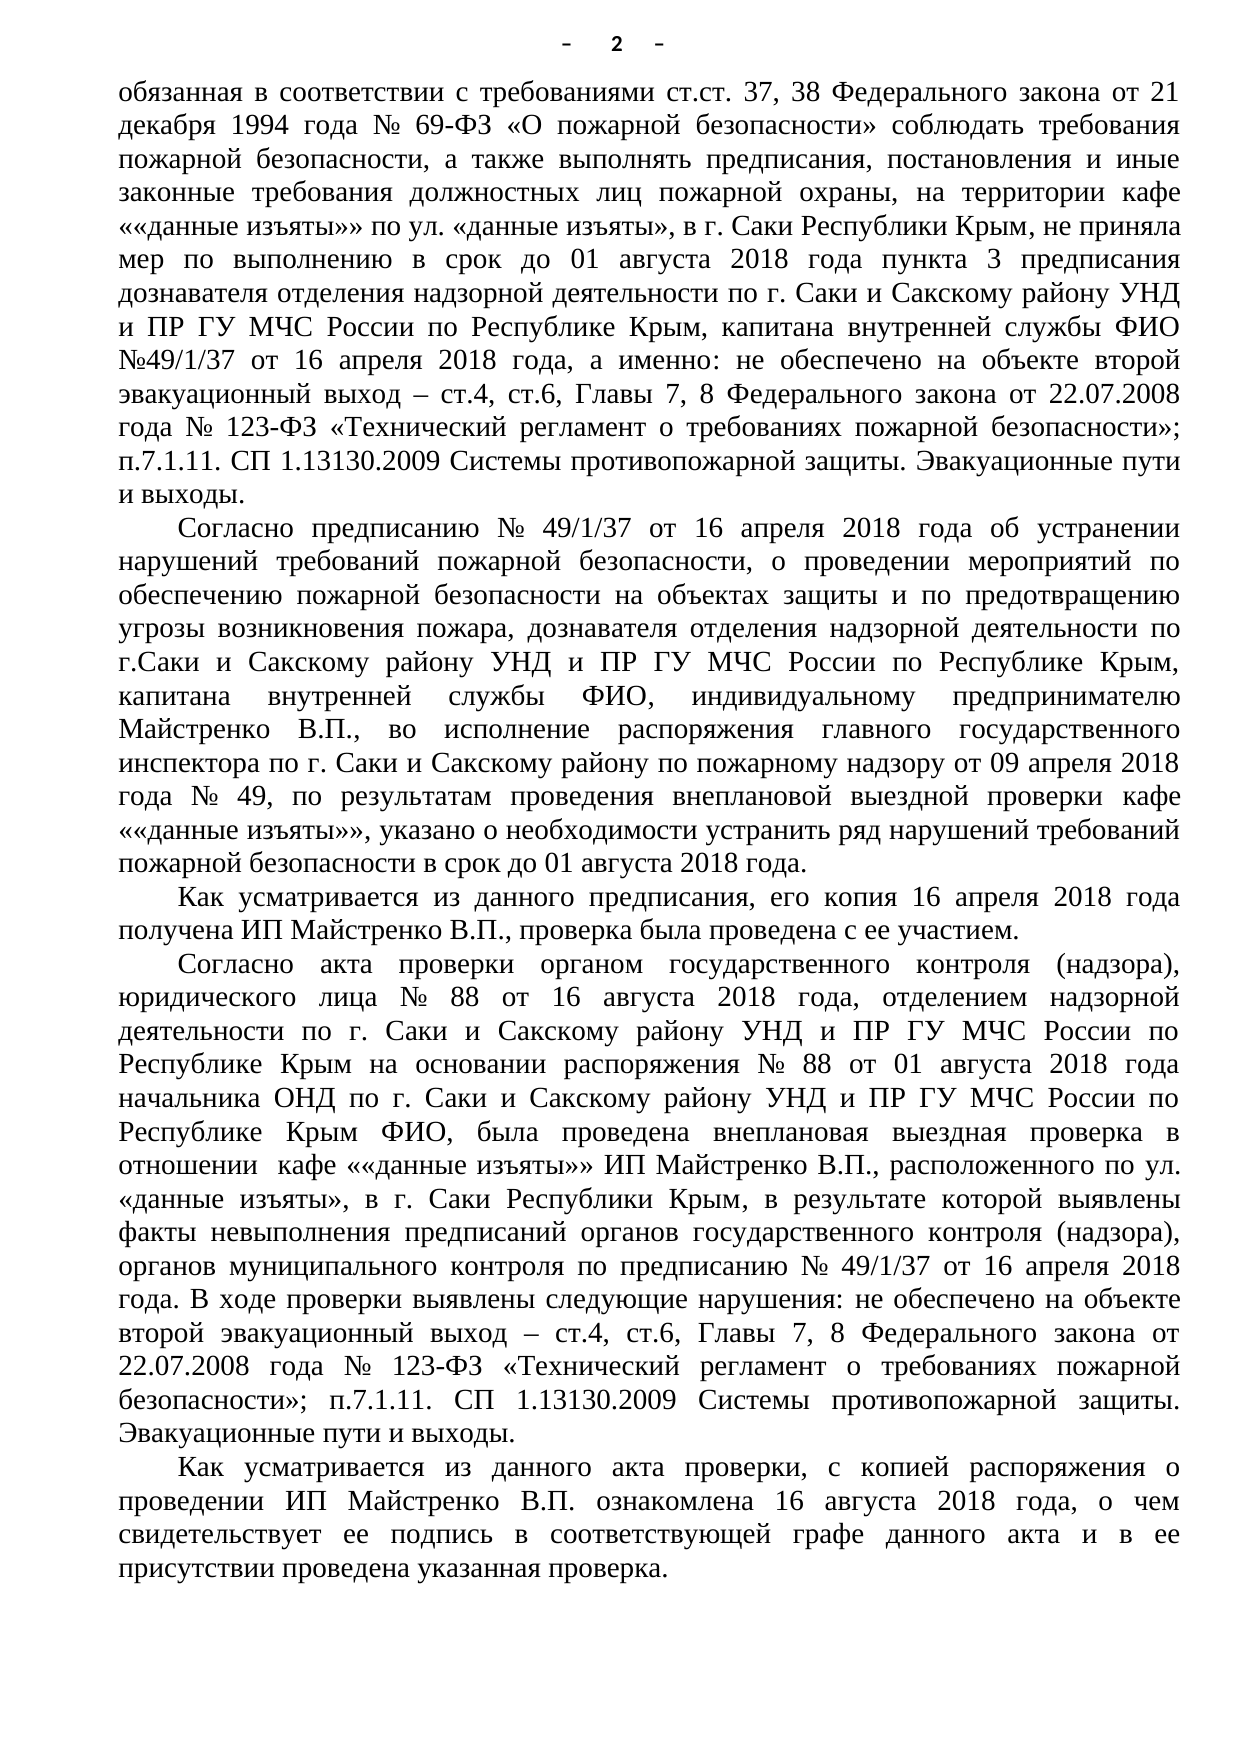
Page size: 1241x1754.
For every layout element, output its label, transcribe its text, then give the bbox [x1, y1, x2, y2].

text Согласно предписанию № 49/1/37 от 16 апреля 2018 года об устранении нарушений требований пожарной безопасности, о проведении мероприятий по обеспечению пожарной безопасности на объектах защиты и по предотвращению угрозы возникновения пожара, дознавателя отделения надзорной деятельности по г.Саки и Сакскому району УНД и ПР ГУ МЧС России по Республике Крым, капитана внутренней службы ФИО, индивидуальному предпринимателю Майстренко В.П., во исполнение распоряжения главного государственного инспектора по г. Саки и Сакскому району по пожарному надзору от 09 апреля 2018 года № 49, по результатам проведения внеплановой выездной проверки кафе ««данные изъяты»», указано о необходимости устранить ряд нарушений требований пожарной безопасности в срок до 01 августа 2018 года. [118, 510, 1181, 879]
text Согласно акта проверки органом государственного контроля (надзора), юридического лица № 88 от 16 августа 2018 года, отделением надзорной деятельности по г. Саки и Сакскому району УНД и ПР ГУ МЧС России по Республике Крым на основании распоряжения № 88 от 01 августа 2018 года начальника ОНД по г. Саки и Сакскому району УНД и ПР ГУ МЧС России по Республике Крым ФИО, была проведена внеплановая выездная проверка в отношении кафе ««данные изъяты»» ИП Майстренко В.П., расположенного по ул. «данные изъяты», в г. Саки Республики Крым, в результате которой выявлены факты невыполнения предписаний органов государственного контроля (надзора), органов муниципального контроля по предписанию № 49/1/37 от 16 апреля 2018 года. В ходе проверки выявлены следующие нарушения: не обеспечено на объекте второй эвакуационный выход – ст.4, ст.6, Главы 7, 8 Федерального закона от 22.07.2008 года № 123-ФЗ «Технический регламент о требованиях пожарной безопасности»; п.7.1.11. СП 1.13130.2009 Системы противопожарной защиты. Эвакуационные пути и выходы. [118, 946, 1181, 1449]
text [118, 74, 1181, 510]
text Как усматривается из данного предписания, его копия 16 апреля 2018 года получена ИП Майстренко В.П., проверка была проведена с ее участием. [118, 879, 1181, 946]
text Как усматривается из данного акта проверки, с копией распоряжения о проведении ИП Майстренко В.П. ознакомлена 16 августа 2018 года, о чем свидетельствует ее подпись в соответствующей графе данного акта и в ее присутствии проведена указанная проверка. [118, 1449, 1181, 1583]
